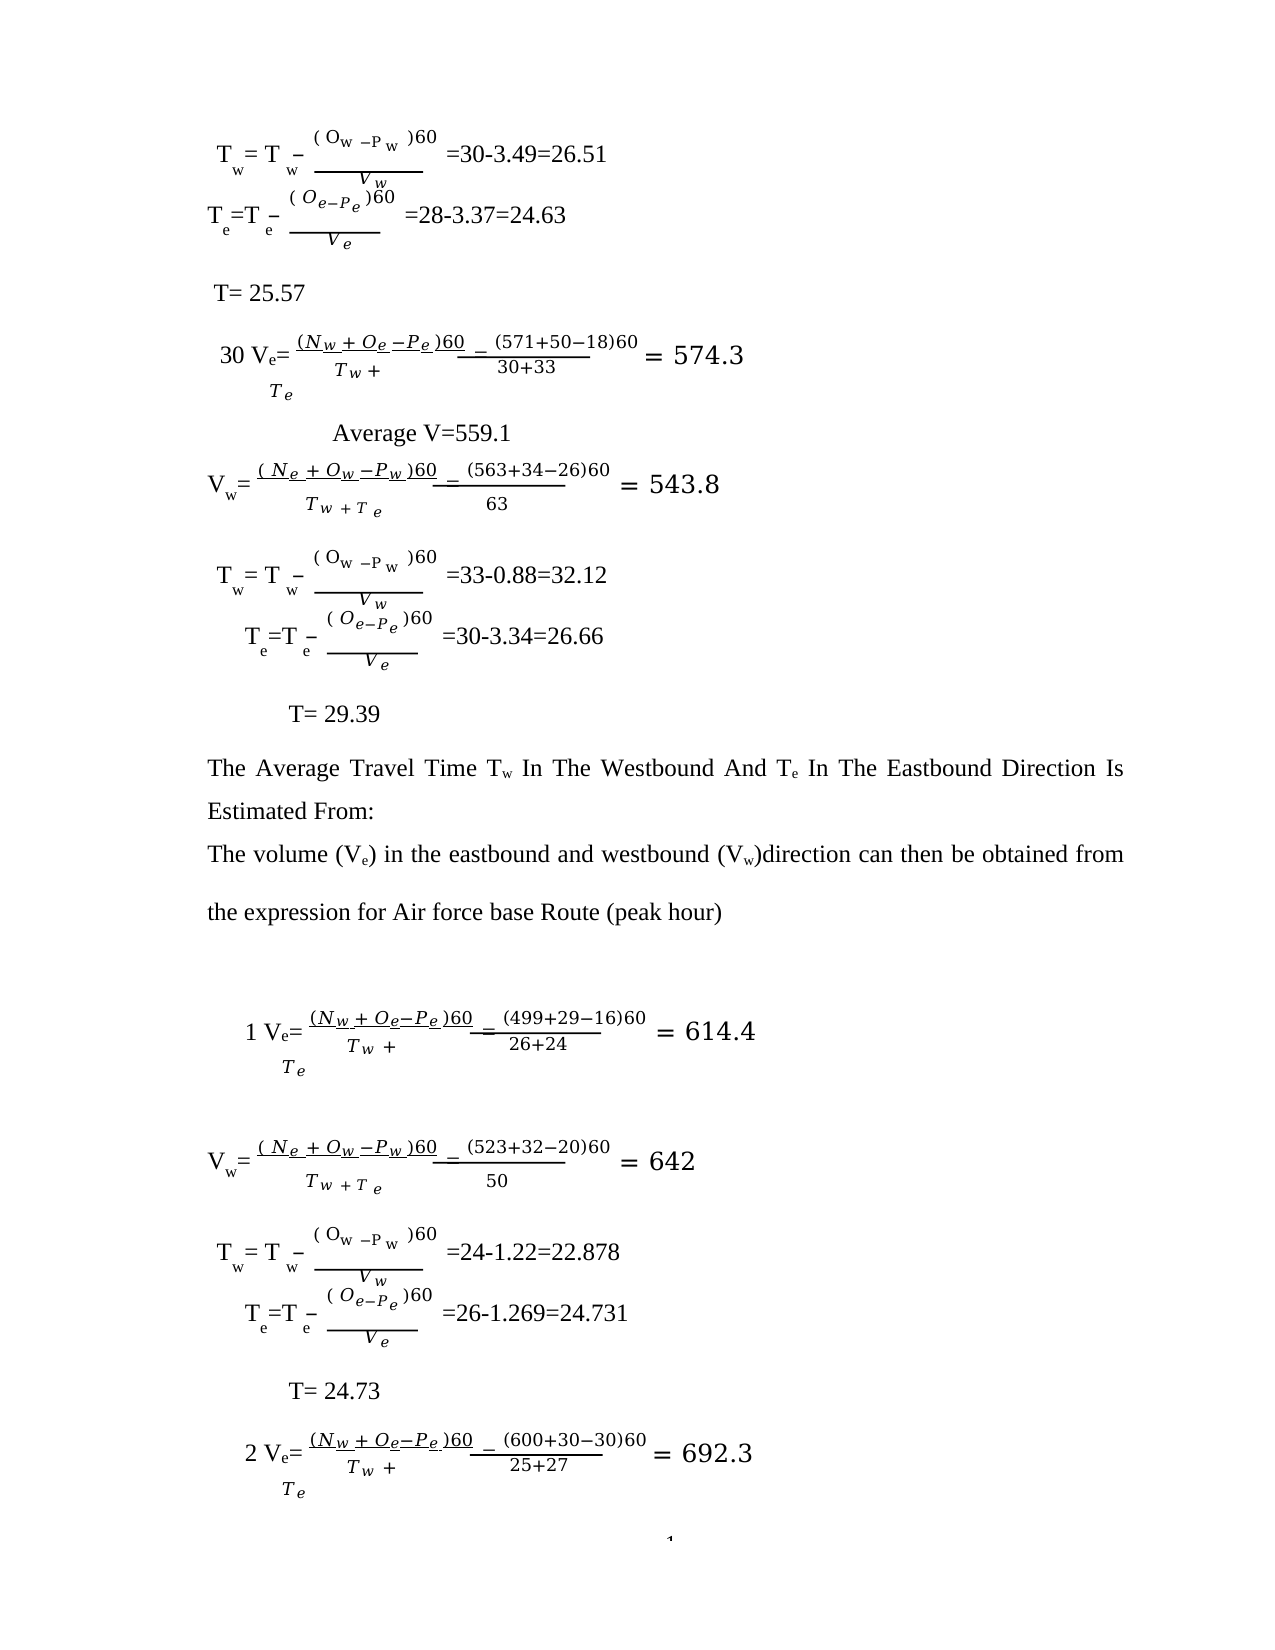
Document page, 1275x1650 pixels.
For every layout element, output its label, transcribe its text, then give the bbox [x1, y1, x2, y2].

text V = ( 𝑁𝑒 + 𝑂𝑤 −𝑃𝑤 )60 = (563+34−26)60 = 543.8 [207, 460, 1262, 481]
text T = T – ( Ow −P w )60 =30-3.49=26.51 [216, 146, 1262, 167]
text 25+27 [509, 1451, 1262, 1476]
text T =T – ( 𝑂𝑒−𝑃𝑒 )60 =30-3.34=26.66 [244, 627, 1262, 649]
text 26+24 [508, 1029, 1262, 1054]
text w w 𝑉𝑤 [232, 167, 1262, 192]
text w w 𝑉𝑤 [232, 588, 1262, 612]
text w w 𝑉𝑤 [232, 1265, 1262, 1289]
text T = T – ( Ow −P w )60 =24-1.22=22.878 [216, 1243, 1262, 1265]
text w 𝑇𝑤 + 𝑇 𝑒 63 [225, 481, 1262, 520]
text T = T – ( Ow −P w )60 =33-0.88=32.12 [216, 566, 1262, 588]
text T= 29.39 [288, 699, 1262, 728]
text T= 25.57 [213, 278, 1262, 307]
text 30 V = (𝑁𝑤 + 𝑂𝑒 −𝑃𝑒 )60 = (571+50−18)60 = 574.3 [219, 332, 1262, 353]
text The volume (Ve) in the eastbound and westbound (Vw)direction can then be obtained from the expression for Air force base Route (peak hour) [207, 839, 1128, 926]
text e e 𝑉𝑒 [260, 1326, 1262, 1350]
text 30+33 [497, 353, 1262, 378]
text The Average Travel Time Tw In The Westbound And Te In The Eastbound Direction Is Estimated From: [207, 753, 1128, 825]
text 1 V = (𝑁𝑤 + 𝑂𝑒−𝑃𝑒 )60 = (499+29−16)60 = 614.4 [244, 1008, 1262, 1029]
text T= 24.73 [288, 1376, 1262, 1405]
text e 𝑇𝑤 + 𝑇𝑒 [281, 1029, 404, 1079]
text 2 V = (𝑁𝑤 + 𝑂𝑒−𝑃𝑒 )60 = (600+30−30)60 = 692.3 [244, 1429, 1262, 1451]
text T =T – ( 𝑂𝑒−𝑃𝑒 )60 =28-3.37=24.63 [207, 206, 1262, 228]
text e 𝑇𝑤 + 𝑇𝑒 [269, 353, 392, 403]
text w 𝑇𝑤 + 𝑇 𝑒 50 [225, 1158, 1262, 1197]
text e e 𝑉𝑒 [260, 649, 1262, 673]
text Average V=559.1 [332, 418, 1262, 446]
text e 𝑇𝑤 + 𝑇𝑒 [281, 1451, 404, 1501]
text T =T – ( 𝑂𝑒−𝑃𝑒 )60 =26-1.269=24.731 [244, 1304, 1262, 1326]
text V = ( 𝑁𝑒 + 𝑂𝑤 −𝑃𝑤 )60 = (523+32−20)60 = 642 [207, 1137, 1262, 1158]
text e e 𝑉𝑒 [222, 228, 1262, 252]
